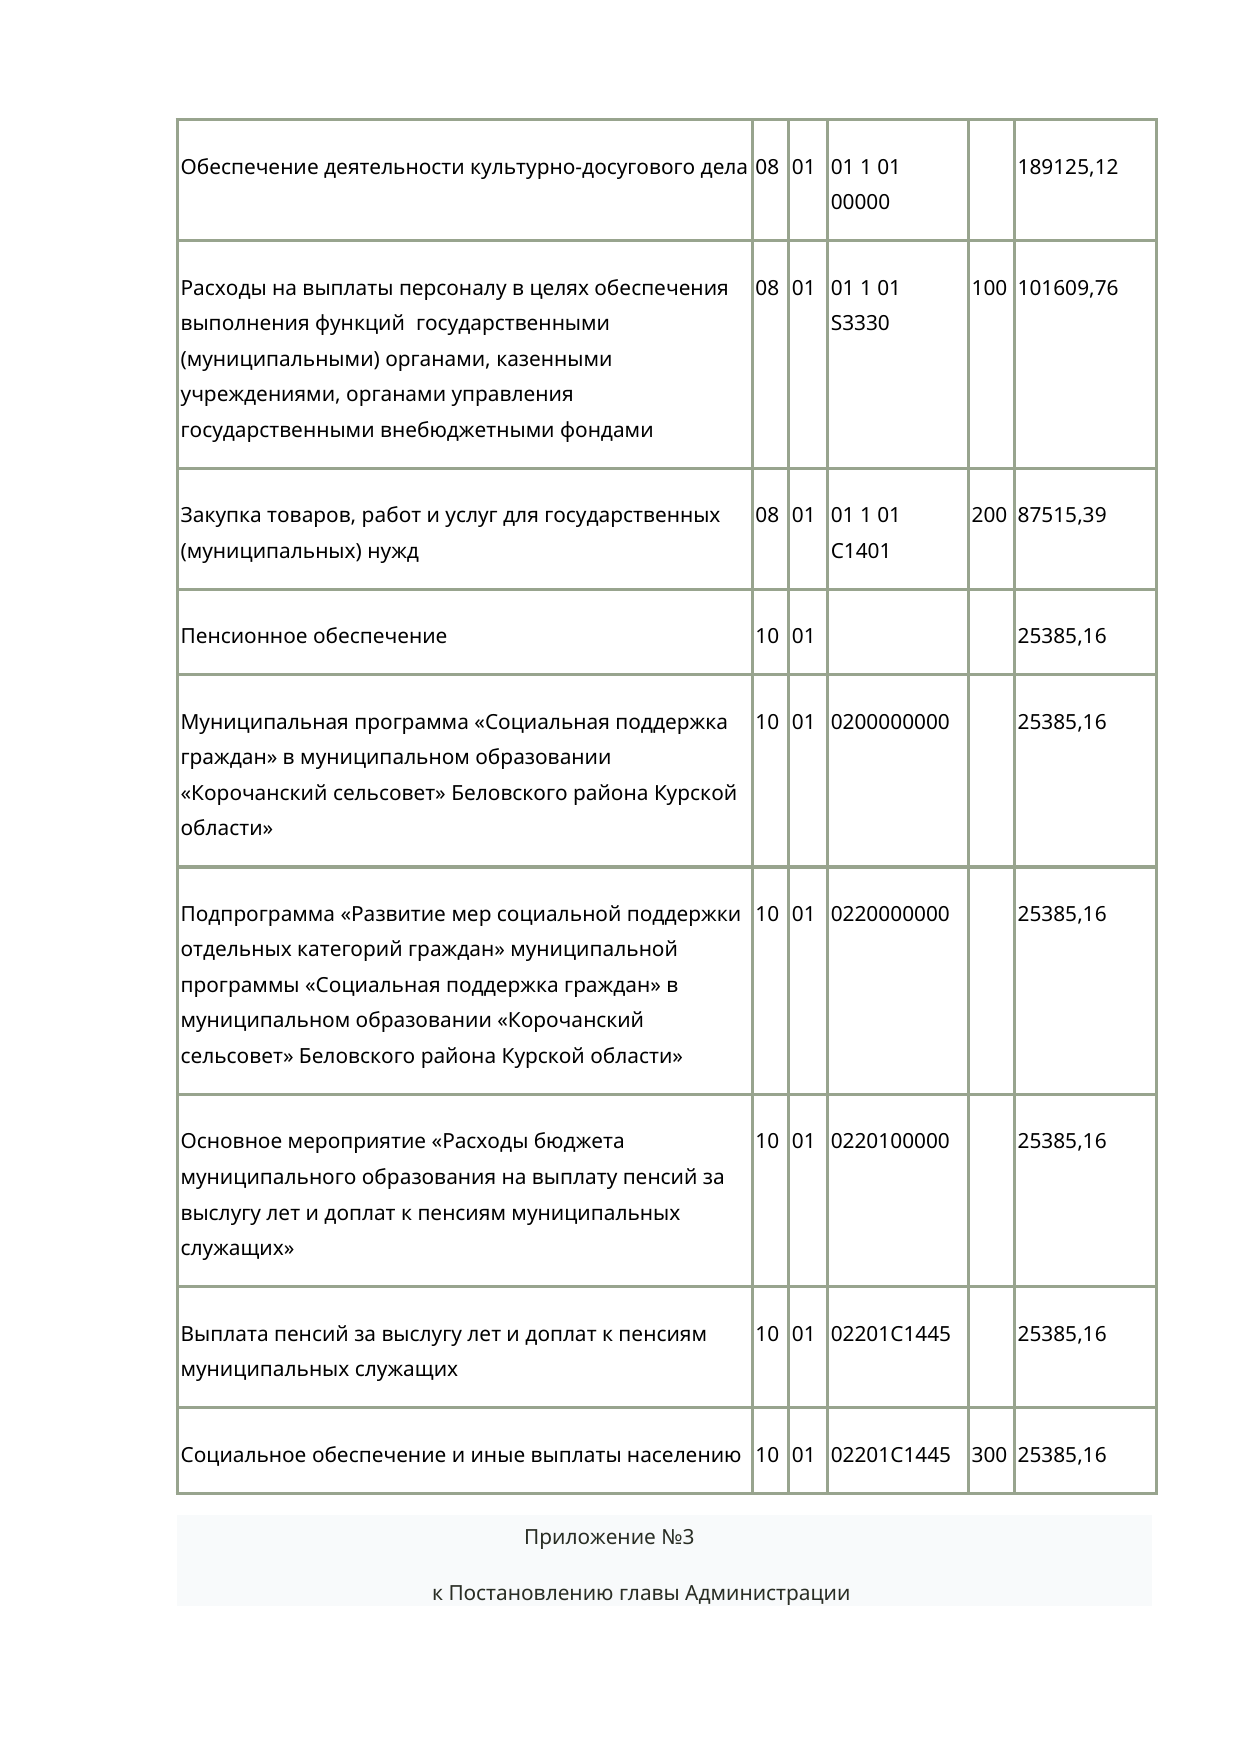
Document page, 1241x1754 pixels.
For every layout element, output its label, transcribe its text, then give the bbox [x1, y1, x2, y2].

table_cell 08 [754, 242, 787, 467]
table_cell 02201С1445 [829, 1409, 967, 1492]
table_cell Расходы на выплаты персоналу в целях обеспечения выполнения функций государственными (муниципальными) органами, казенными учреждениями, органами управления государственными внебюджетными фондами [179, 242, 751, 467]
table_cell 10 [754, 1096, 787, 1285]
table_cell Выплата пенсий за выслугу лет и доплат к пенсиям муниципальных служащих [179, 1288, 751, 1406]
table_cell [970, 121, 1013, 239]
table_cell Обеспечение деятельности культурно-досугового дела [179, 121, 751, 239]
table_cell 200 [970, 470, 1013, 588]
table_cell 01 [790, 1288, 826, 1406]
table_cell 0220100000 [829, 1096, 967, 1285]
table_cell 08 [754, 470, 787, 588]
table_cell Закупка товаров, работ и услуг для государственных (муниципальных) нужд [179, 470, 751, 588]
table_cell 25385,16 [1016, 591, 1155, 673]
table_cell Пенсионное обеспечение [179, 591, 751, 673]
table_cell Муниципальная программа «Социальная поддержка граждан» в муниципальном образовании «Корочанский сельсовет» Беловского района Курской области» [179, 676, 751, 865]
table_cell 300 [970, 1409, 1013, 1492]
table_cell 25385,16 [1016, 1096, 1155, 1285]
table_cell 101609,76 [1016, 242, 1155, 467]
table_cell 01 1 01 С1401 [829, 470, 967, 588]
table_cell [970, 676, 1013, 865]
text к Постановлению главы Администрации [177, 1571, 1152, 1606]
table_cell 87515,39 [1016, 470, 1155, 588]
table_cell [970, 1096, 1013, 1285]
table_cell 01 [790, 1096, 826, 1285]
table_cell 10 [754, 1288, 787, 1406]
table_cell 01 [790, 869, 826, 1093]
table_cell [970, 869, 1013, 1093]
table_cell 01 [790, 1409, 826, 1492]
table_cell 01 [790, 470, 826, 588]
table_cell [970, 1288, 1013, 1406]
table_cell Социальное обеспечение и иные выплаты населению [179, 1409, 751, 1492]
table_cell 10 [754, 676, 787, 865]
table_cell 01 [790, 242, 826, 467]
table_cell 100 [970, 242, 1013, 467]
table_cell 01 [790, 676, 826, 865]
table_cell 10 [754, 591, 787, 673]
table_cell 189125,12 [1016, 121, 1155, 239]
table_cell [970, 591, 1013, 673]
table_cell 25385,16 [1016, 1288, 1155, 1406]
table_cell 01 [790, 591, 826, 673]
table_cell 01 [790, 121, 826, 239]
table_cell 10 [754, 1409, 787, 1492]
table_cell 01 1 01 S3330 [829, 242, 967, 467]
table_cell [829, 591, 967, 673]
table_cell 25385,16 [1016, 869, 1155, 1093]
table_cell 10 [754, 869, 787, 1093]
table_cell 25385,16 [1016, 1409, 1155, 1492]
table_cell 01 1 01 00000 [829, 121, 967, 239]
table_cell Подпрограмма «Развитие мер социальной поддержки отдельных категорий граждан» муниципальной программы «Социальная поддержка граждан» в муниципальном образовании «Корочанский сельсовет» Беловского района Курской области» [179, 869, 751, 1093]
table_cell 02201С1445 [829, 1288, 967, 1406]
text Приложение №3 [177, 1515, 1152, 1551]
table_cell 08 [754, 121, 787, 239]
table_cell 25385,16 [1016, 676, 1155, 865]
table_cell 0220000000 [829, 869, 967, 1093]
table_cell 0200000000 [829, 676, 967, 865]
table_cell Основное мероприятие «Расходы бюджета муниципального образования на выплату пенсий за выслугу лет и доплат к пенсиям муниципальных служащих» [179, 1096, 751, 1285]
